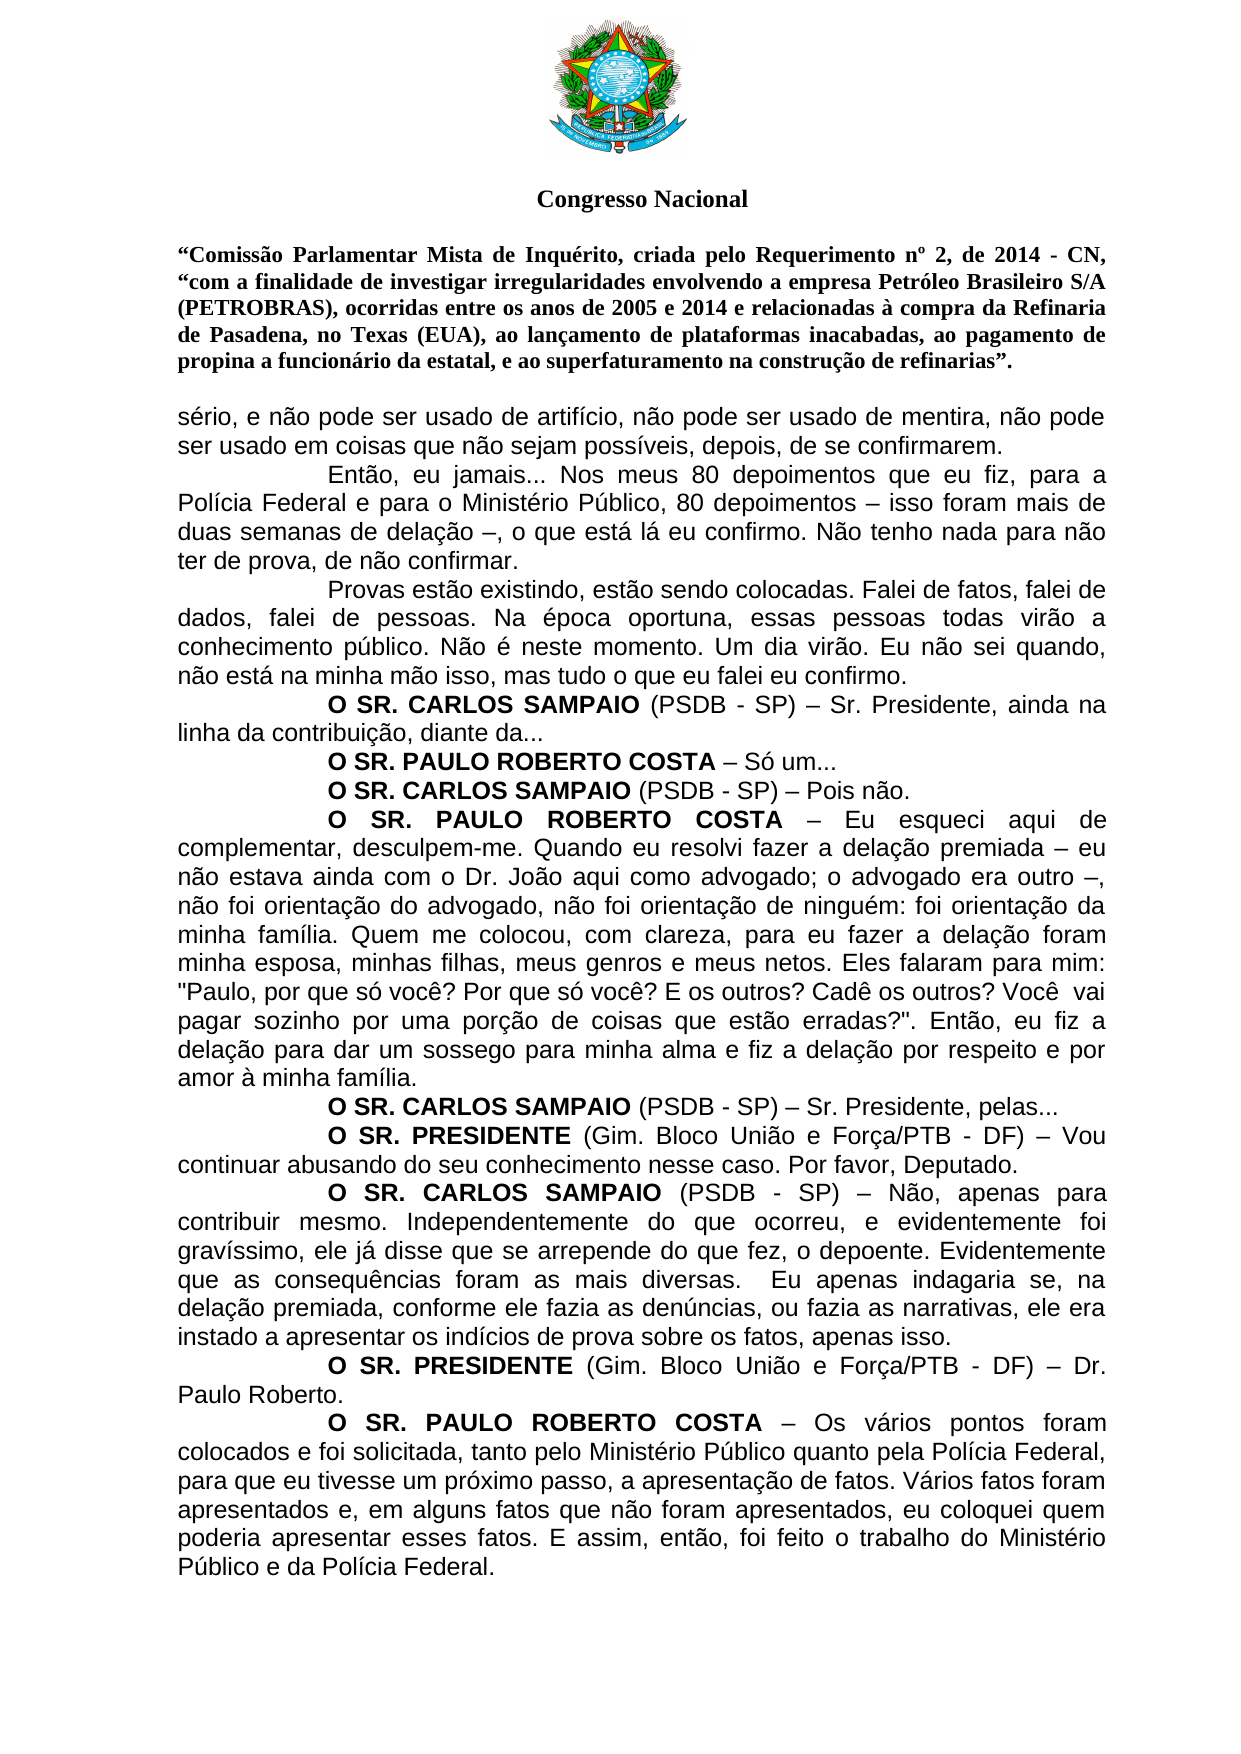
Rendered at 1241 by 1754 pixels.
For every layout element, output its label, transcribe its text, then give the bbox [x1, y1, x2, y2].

text O SR. PAULO ROBERTO COSTA – Só um... [177, 747, 1107, 776]
text O SR. CARLOS SAMPAIO (PSDB - SP) – Não, apenas para contribuir mesmo. Independentemente do que ocorreu, e evidentemente foi gravíssimo, ele já disse que se arrepende do que fez, o depoente. Evidentemente que as consequências foram as mais diversas. Eu apenas indagaria se, na delação premiada, conforme ele fazia as denúncias, ou fazia as narrativas, ele era instado a apresentar os indícios de prova sobre os fatos, apenas isso. [177, 1178, 1107, 1351]
text O SR. CARLOS SAMPAIO (PSDB - SP) – Pois não. [177, 776, 1107, 804]
picture [547, 18, 689, 156]
text O SR. PAULO ROBERTO COSTA – Os vários pontos foram colocados e foi solicitada, tanto pelo Ministério Público quanto pela Polícia Federal, para que eu tivesse um próximo passo, a apresentação de fatos. Vários fatos foram apresentados e, em alguns fatos que não foram apresentados, eu coloquei quem poderia apresentar esses fatos. E assim, então, foi feito o trabalho do Ministério Público e da Polícia Federal. [177, 1408, 1107, 1581]
text Então, eu jamais... Nos meus 80 depoimentos que eu fiz, para a Polícia Federal e para o Ministério Público, 80 depoimentos – isso foram mais de duas semanas de delação –, o que está lá eu confirmo. Não tenho nada para não ter de prova, de não confirmar. [177, 459, 1107, 574]
text O SR. CARLOS SAMPAIO (PSDB - SP) – Sr. Presidente, ainda na linha da contribuição, diante da... [177, 689, 1107, 747]
text Provas estão existindo, estão sendo colocadas. Falei de fatos, falei de dados, falei de pessoas. Na época oportuna, essas pessoas todas virão a conhecimento público. Não é neste momento. Um dia virão. Eu não sei quando, não está na minha mão isso, mas tudo o que eu falei eu confirmo. [177, 574, 1107, 689]
text O SR. PRESIDENTE (Gim. Bloco União e Força/PTB - DF) – Dr. Paulo Roberto. [177, 1351, 1107, 1408]
text O SR. CARLOS SAMPAIO (PSDB - SP) – Sr. Presidente, pelas... [177, 1092, 1107, 1121]
text O SR. PAULO ROBERTO COSTA – Eu esqueci aqui de complementar, desculpem-me. Quando eu resolvi fazer a delação premiada – eu não estava ainda com o Dr. João aqui como advogado; o advogado era outro –, não foi orientação do advogado, não foi orientação de ninguém: foi orientação da minha família. Quem me colocou, com clareza, para eu fazer a delação foram minha esposa, minhas filhas, meus genros e meus netos. Eles falaram para mim: "Paulo, por que só você? Por que só você? E os outros? Cadê os outros? Você vai pagar sozinho por uma porção de coisas que estão erradas?". Então, eu fiz a delação para dar um sossego para minha alma e fiz a delação por respeito e por amor à minha família. [177, 804, 1107, 1092]
text O SR. PRESIDENTE (Gim. Bloco União e Força/PTB - DF) – Vou continuar abusando do seu conhecimento nesse caso. Por favor, Deputado. [177, 1121, 1107, 1178]
